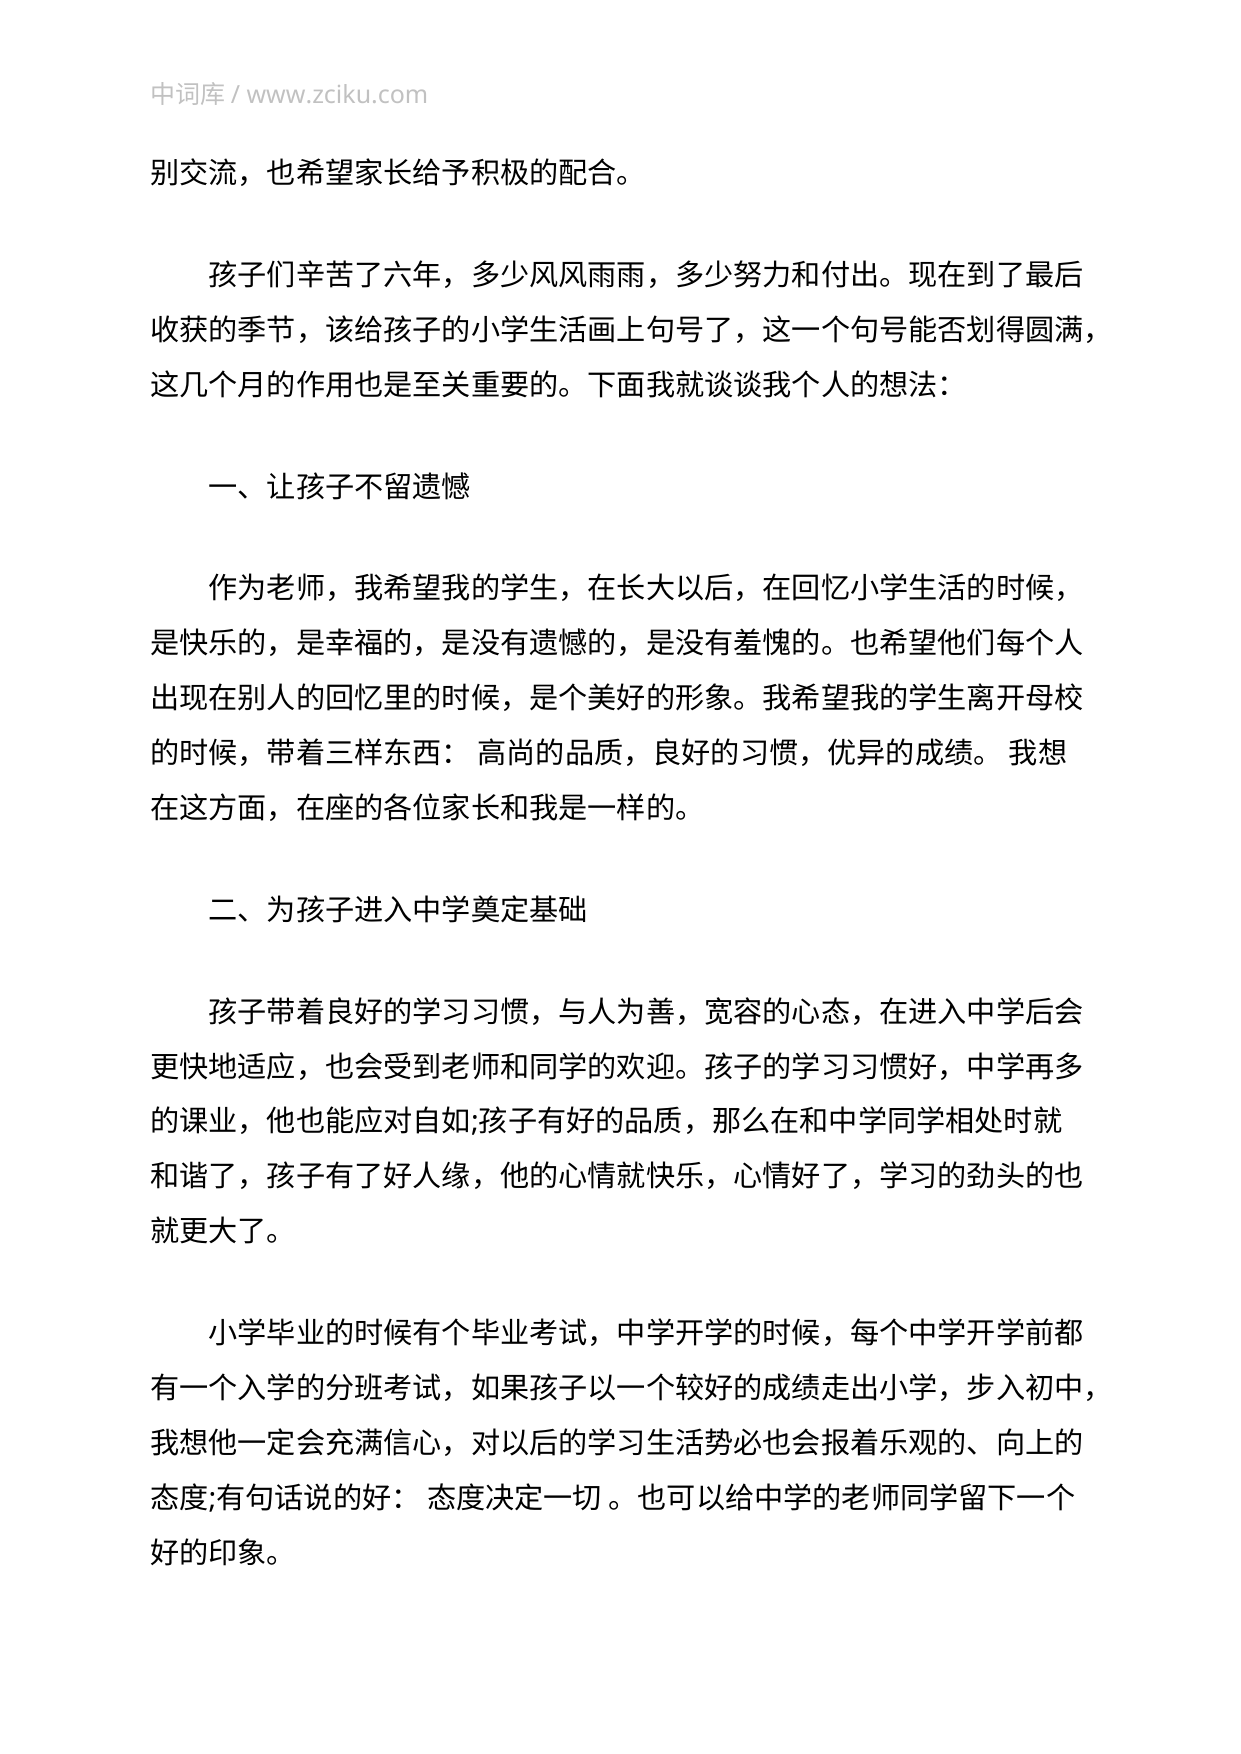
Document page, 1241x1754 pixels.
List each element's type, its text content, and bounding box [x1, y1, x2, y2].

text 小学毕业的时候有个毕业考试，中学开学的时候，每个中学开学前都有一个入学的分班考试，如果孩子以一个较好的成绩走出小学，步入初中，我想他一定会充满信心，对以后的学习生活势必也会报着乐观的、向上的态度;有句话说的好： 态度决定一切 。也可以给中学的老师同学留下一个好的印象。 [150, 1310, 1090, 1572]
text 作为老师，我希望我的学生，在长大以后，在回忆小学生活的时候，是快乐的，是幸福的，是没有遗憾的，是没有羞愧的。也希望他们每个人出现在别人的回忆里的时候，是个美好的形象。我希望我的学生离开母校的时候，带着三样东西： 高尚的品质，良好的习惯，优异的成绩。 我想在这方面，在座的各位家长和我是一样的。 [150, 565, 1090, 827]
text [150, 150, 1090, 192]
text 孩子们辛苦了六年，多少风风雨雨，多少努力和付出。现在到了最后收获的季节，该给孩子的小学生活画上句号了，这一个句号能否划得圆满，这几个月的作用也是至关重要的。下面我就谈谈我个人的想法： [150, 252, 1090, 404]
text 二、为孩子进入中学奠定基础 [150, 886, 1090, 929]
text 孩子带着良好的学习习惯，与人为善，宽容的心态，在进入中学后会更快地适应，也会受到老师和同学的欢迎。孩子的学习习惯好，中学再多的课业，他也能应对自如;孩子有好的品质，那么在和中学同学相处时就和谐了，孩子有了好人缘，他的心情就快乐，心情好了，学习的劲头的也就更大了。 [150, 988, 1090, 1250]
text 一、让孩子不留遗憾 [150, 463, 1090, 506]
